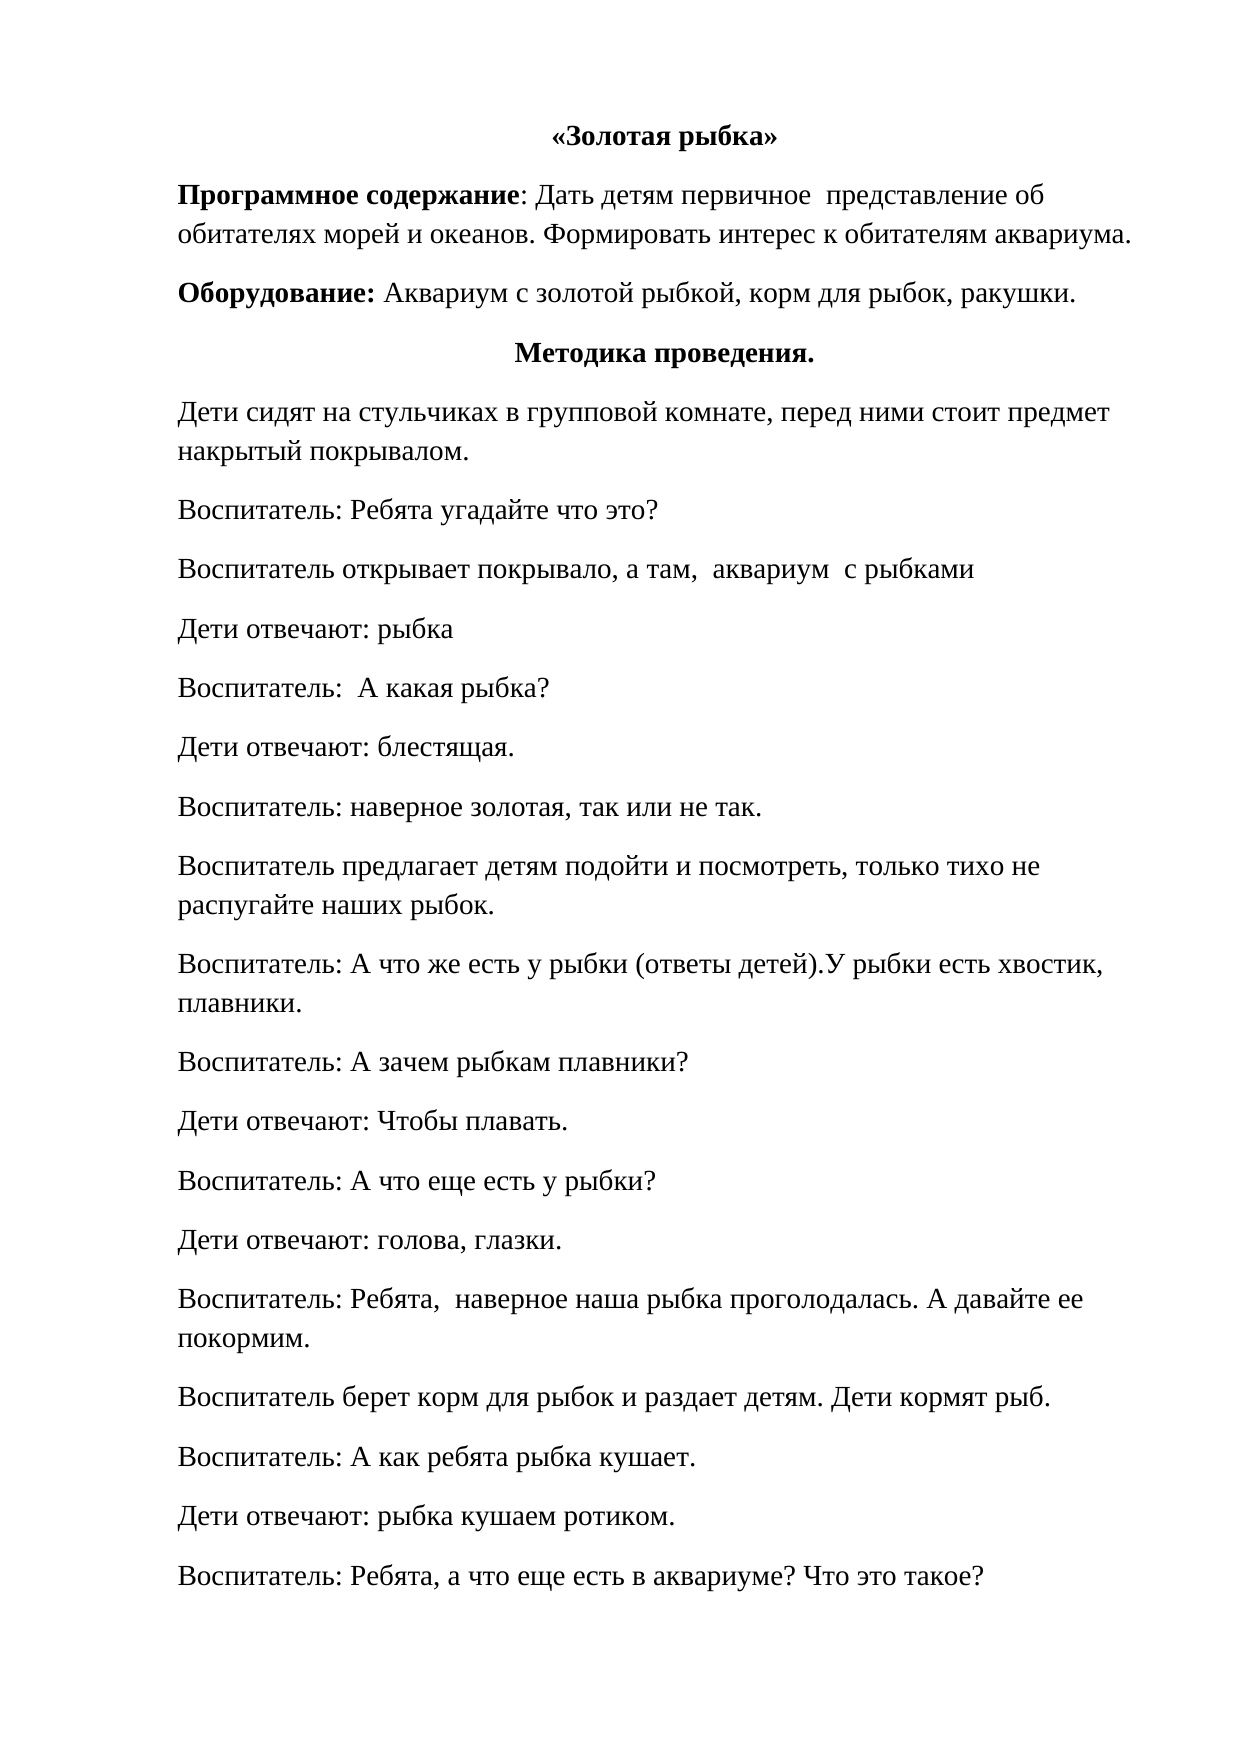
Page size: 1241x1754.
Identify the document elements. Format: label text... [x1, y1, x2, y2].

text Воспитатель: Ребята угадайте что это? [177, 492, 1152, 526]
text Оборудование: Аквариум с золотой рыбкой, корм для рыбок, ракушки. [177, 275, 1152, 309]
text Воспитатель: А какая рыбка? [177, 670, 1152, 704]
text Воспитатель: Ребята, а что еще есть в аквариуме? Что это такое? [177, 1558, 1152, 1591]
text «Золотая рыбка» [177, 118, 1152, 152]
text Дети отвечают: рыбка [177, 611, 1152, 644]
text Дети отвечают: блестящая. [177, 729, 1152, 763]
text Программное содержание: Дать детям первичное представление об обитателях морей и океанов. Формировать интерес к обитателям аквариума. [177, 177, 1152, 249]
text Воспитатель: А что же есть у рыбки (ответы детей).У рыбки есть хвостик, плавники. [177, 946, 1152, 1018]
text Воспитатель: Ребята, наверное наша рыбка проголодалась. А давайте ее покормим. [177, 1282, 1152, 1354]
text Воспитатель: А что еще есть у рыбки? [177, 1163, 1152, 1196]
text Воспитатель: наверное золотая, так или не так. [177, 789, 1152, 822]
text Дети отвечают: рыбка кушаем ротиком. [177, 1498, 1152, 1532]
text Воспитатель открывает покрывало, а там, аквариум с рыбками [177, 551, 1152, 585]
text Воспитатель: А как ребята рыбка кушает. [177, 1439, 1152, 1472]
text Дети сидят на стульчиках в групповой комнате, перед ними стоит предмет накрытый покрывалом. [177, 394, 1152, 466]
text Воспитатель предлагает детям подойти и посмотреть, только тихо не распугайте наших рыбок. [177, 848, 1152, 920]
text Дети отвечают: Чтобы плавать. [177, 1103, 1152, 1137]
text Методика проведения. [177, 335, 1152, 368]
text Дети отвечают: голова, глазки. [177, 1222, 1152, 1256]
text Воспитатель берет корм для рыбок и раздает детям. Дети кормят рыб. [177, 1379, 1152, 1413]
text Воспитатель: А зачем рыбкам плавники? [177, 1044, 1152, 1078]
